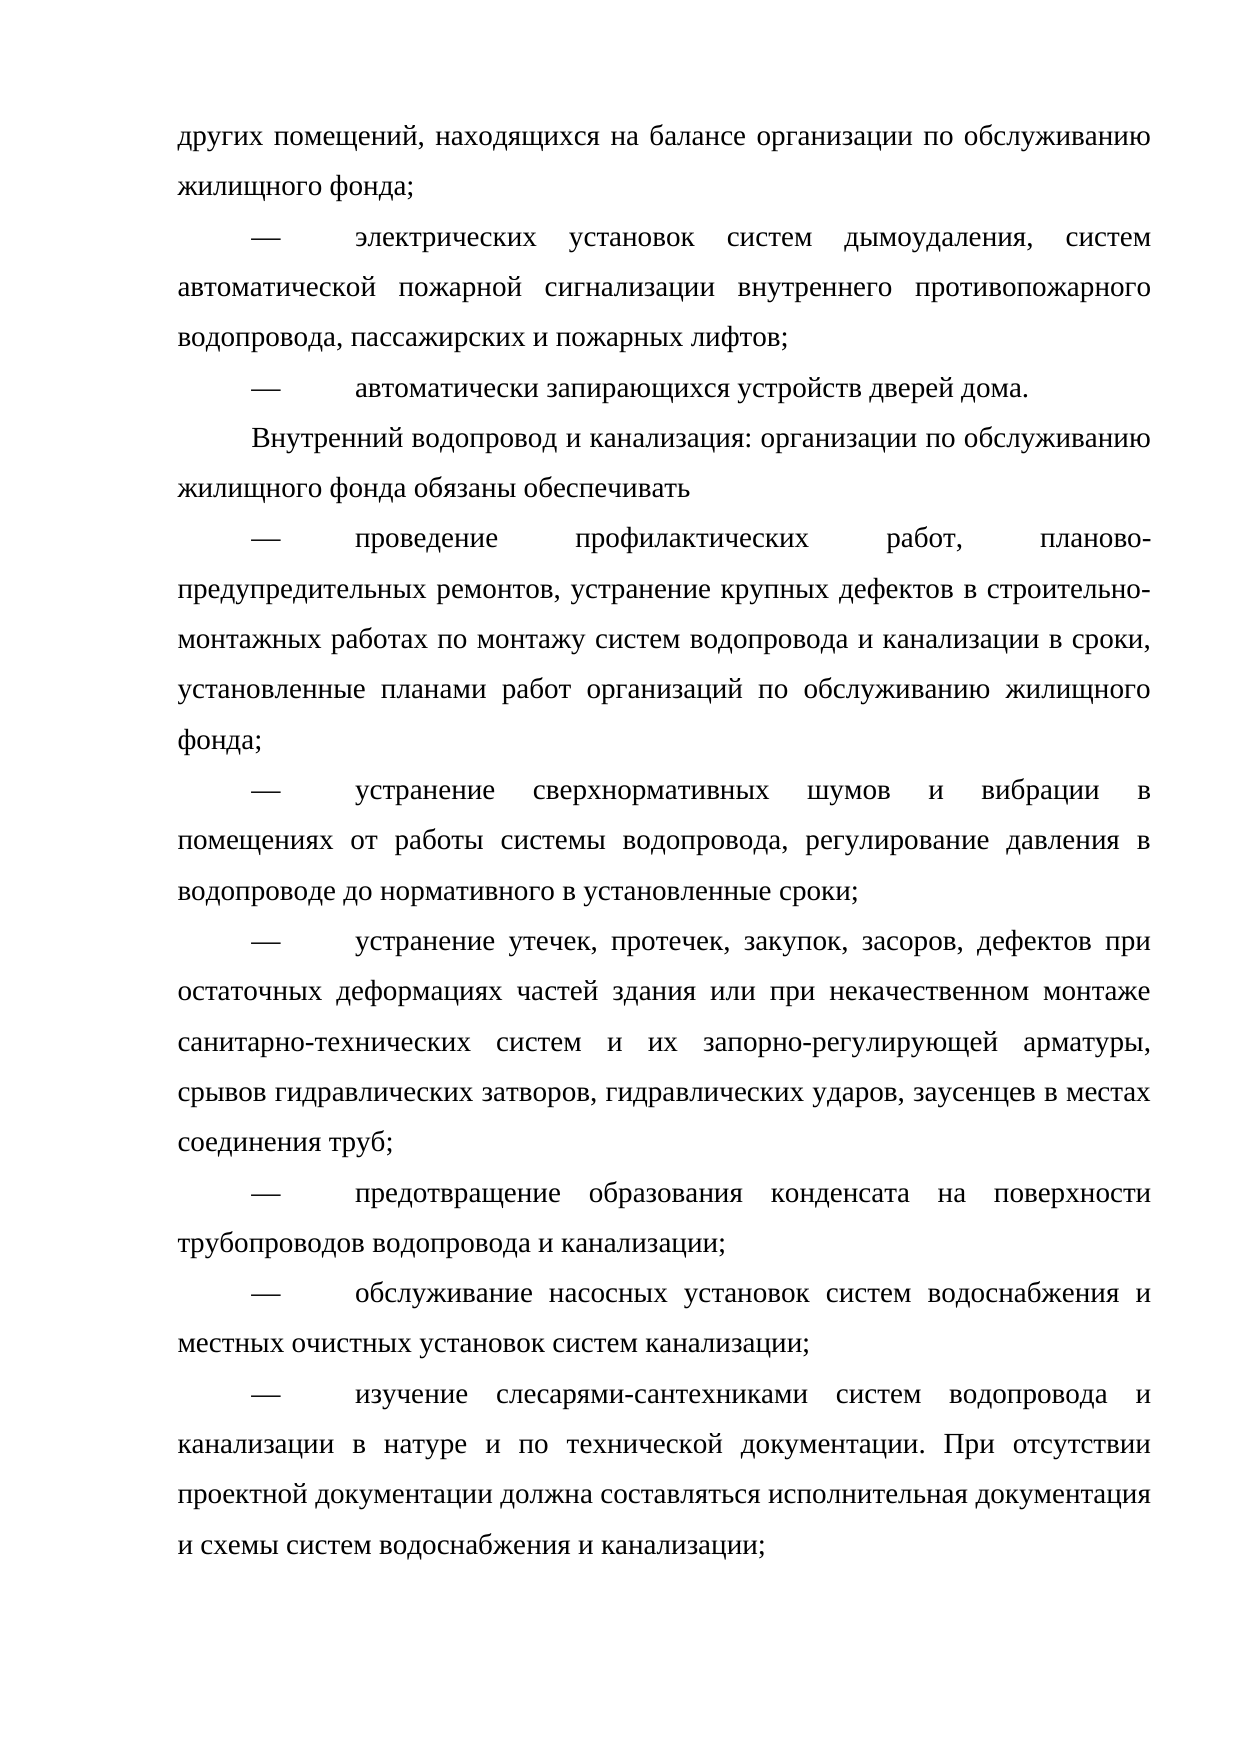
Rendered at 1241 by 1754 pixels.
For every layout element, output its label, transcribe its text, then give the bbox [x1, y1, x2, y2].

list устранение сверхнормативных шумов и вибрации в помещениях от работы системы водопровода, регулирование давления в водопроводе до нормативного в установленные сроки; [177, 772, 1152, 906]
list электрических установок систем дымоудаления, систем автоматической пожарной сигнализации внутреннего противопожарного водопровода, пассажирских и пожарных лифтов; [177, 219, 1152, 353]
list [177, 118, 1152, 202]
list предотвращение образования конденсата на поверхности трубопроводов водопровода и канализации; [177, 1175, 1152, 1258]
list автоматически запирающихся устройств дверей дома. [177, 370, 1152, 403]
list обслуживание насосных установок систем водоснабжения и местных очистных установок систем канализации; [177, 1275, 1152, 1359]
list устранение утечек, протечек, закупок, засоров, дефектов при остаточных деформациях частей здания или при некачественном монтаже санитарно-технических систем и их запорно-регулирующей арматуры, срывов гидравлических затворов, гидравлических ударов, заусенцев в местах соединения труб; [177, 923, 1152, 1158]
text Внутренний водопровод и канализация: организации по обслуживанию жилищного фонда обязаны обеспечивать [177, 420, 1152, 504]
list проведение профилактических работ, планово-предупредительных ремонтов, устранение крупных дефектов в строительно-монтажных работах по монтажу систем водопровода и канализации в сроки, установленные планами работ организаций по обслуживанию жилищного фонда; [177, 521, 1152, 755]
list изучение слесарями-сантехниками систем водопровода и канализации в натуре и по технической документации. При отсутствии проектной документации должна составляться исполнительная документация и схемы систем водоснабжения и канализации; [177, 1376, 1152, 1560]
